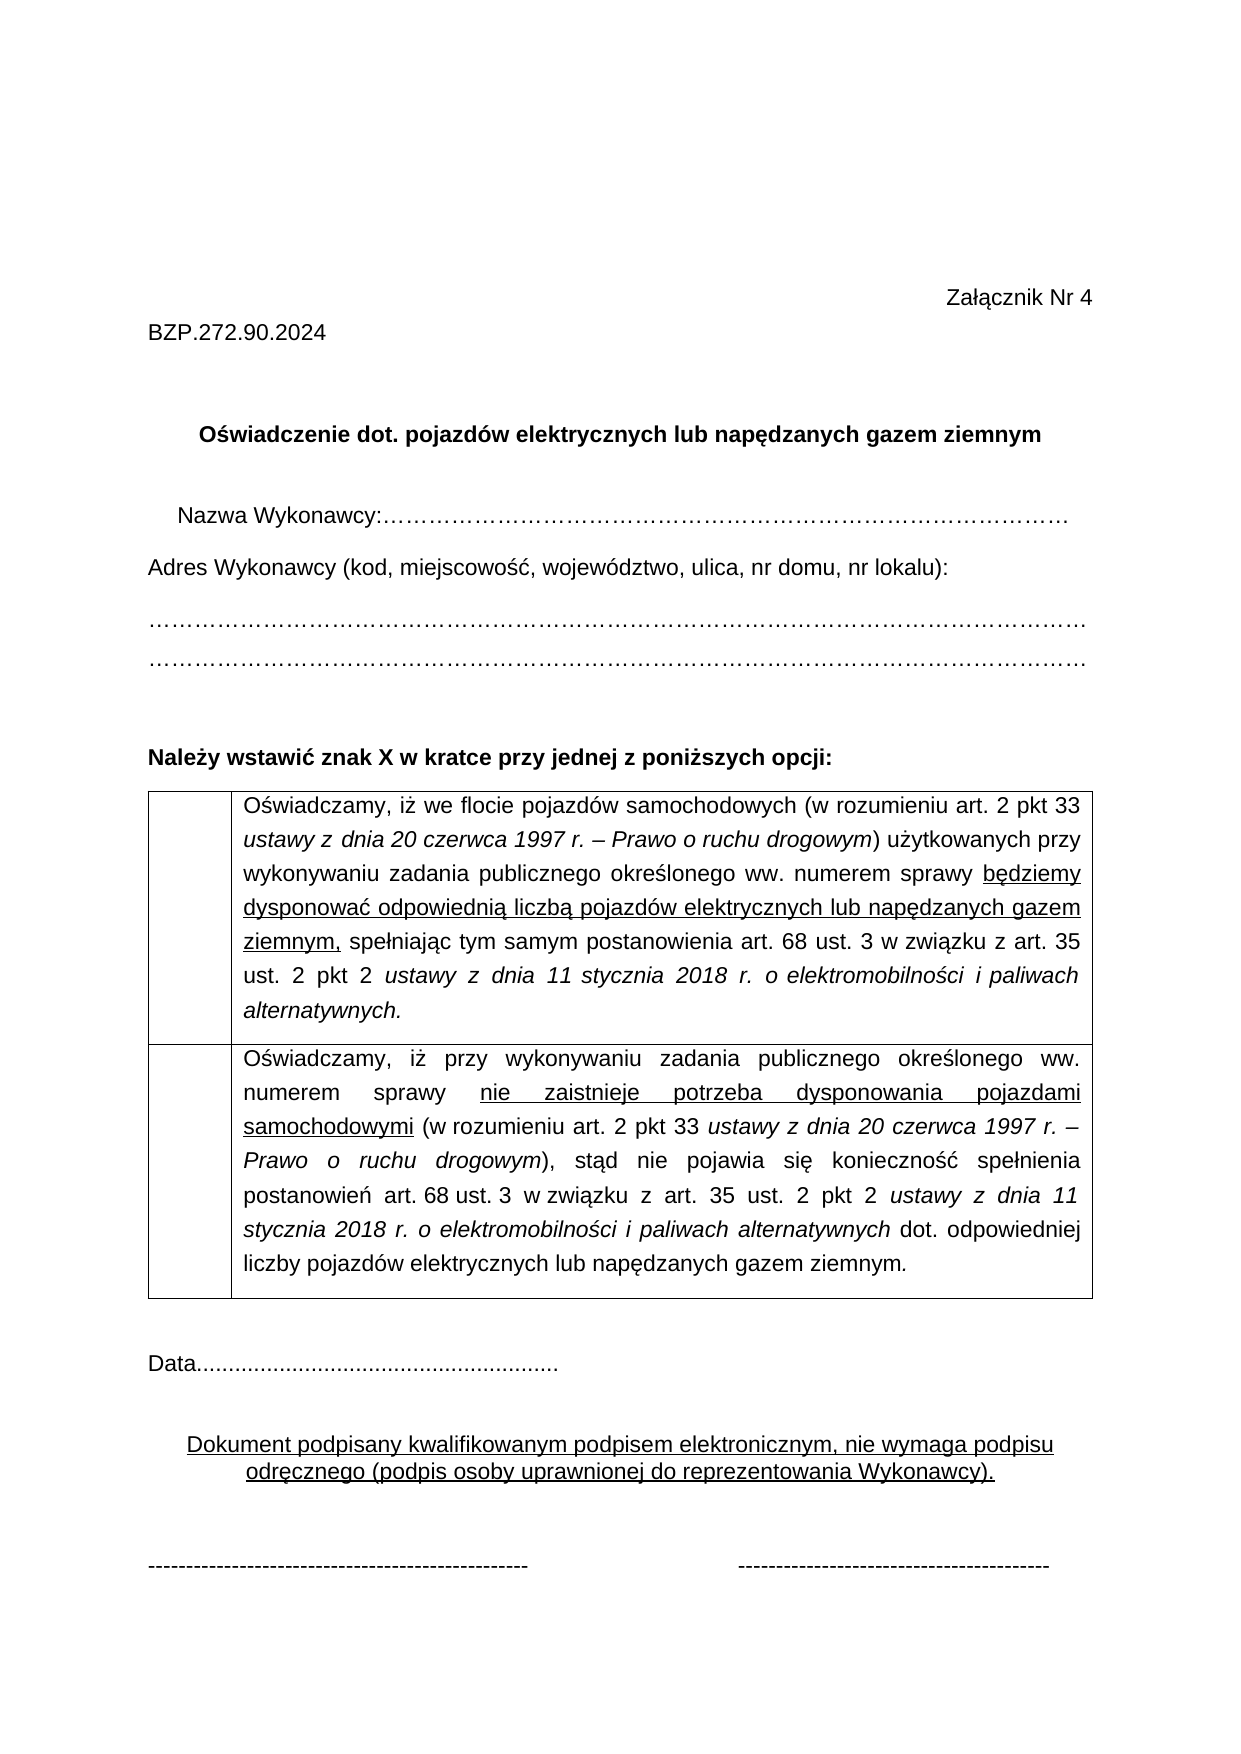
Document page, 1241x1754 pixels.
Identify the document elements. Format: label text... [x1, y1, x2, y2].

text Należy wstawić znak X w kratce przy jednej z poniższych opcji: [148, 744, 1093, 770]
table_cell [149, 1045, 231, 1297]
table_header [149, 792, 231, 1044]
text Data......................................................... [148, 1350, 1093, 1377]
table_header Oświadczamy, iż we flocie pojazdów samochodowych (w rozumieniu art. 2 pkt 33 ustawy z dnia 20 czerwca 1997 r. – Prawo o ruchu drogowym) użytkowanych przy wykonywaniu zadania publicznego określonego ww. numerem sprawy będziemy dysponować odpowiednią liczbą pojazdów elektrycznych lub napędzanych gazem ziemnym, spełniając tym samym postanowienia art. 68 ust. 3 w związku z art. 35 ust. 2 pkt 2 ustawy z dnia 11 stycznia 2018 r. o elektromobilności i paliwach alternatywnych. [232, 792, 1092, 1044]
text ………………………………………………………………………………………………………………………………………………………………………………………………………………………… [148, 606, 1093, 672]
title BZP.272.90.2024 [148, 318, 1093, 345]
text Nazwa Wykonawcy:……………………………………………………………………………… [177, 502, 1093, 528]
text Dokument podpisany kwalifikowanym podpisem elektronicznym, nie wymaga podpisu odręcznego (podpis osoby uprawnionej do reprezentowania Wykonawcy). [148, 1431, 1093, 1484]
title Oświadczenie dot. pojazdów elektrycznych lub napędzanych gazem ziemnym [148, 421, 1093, 447]
text -------------------------------------------------- ----------------------------------------- [148, 1552, 1093, 1579]
title Załącznik Nr 4 [148, 284, 1093, 311]
table_cell Oświadczamy, iż przy wykonywaniu zadania publicznego określonego ww. numerem sprawy nie zaistnieje potrzeba dysponowania pojazdami samochodowymi (w rozumieniu art. 2 pkt 33 ustawy z dnia 20 czerwca 1997 r. – Prawo o ruchu drogowym), stąd nie pojawia się konieczność spełnienia postanowień art. 68 ust. 3 w związku z art. 35 ust. 2 pkt 2 ustawy z dnia 11 stycznia 2018 r. o elektromobilności i paliwach alternatywnych dot. odpowiedniej liczby pojazdów elektrycznych lub napędzanych gazem ziemnym. [232, 1045, 1092, 1297]
text Adres Wykonawcy (kod, miejscowość, województwo, ulica, nr domu, nr lokalu): [148, 554, 1093, 580]
